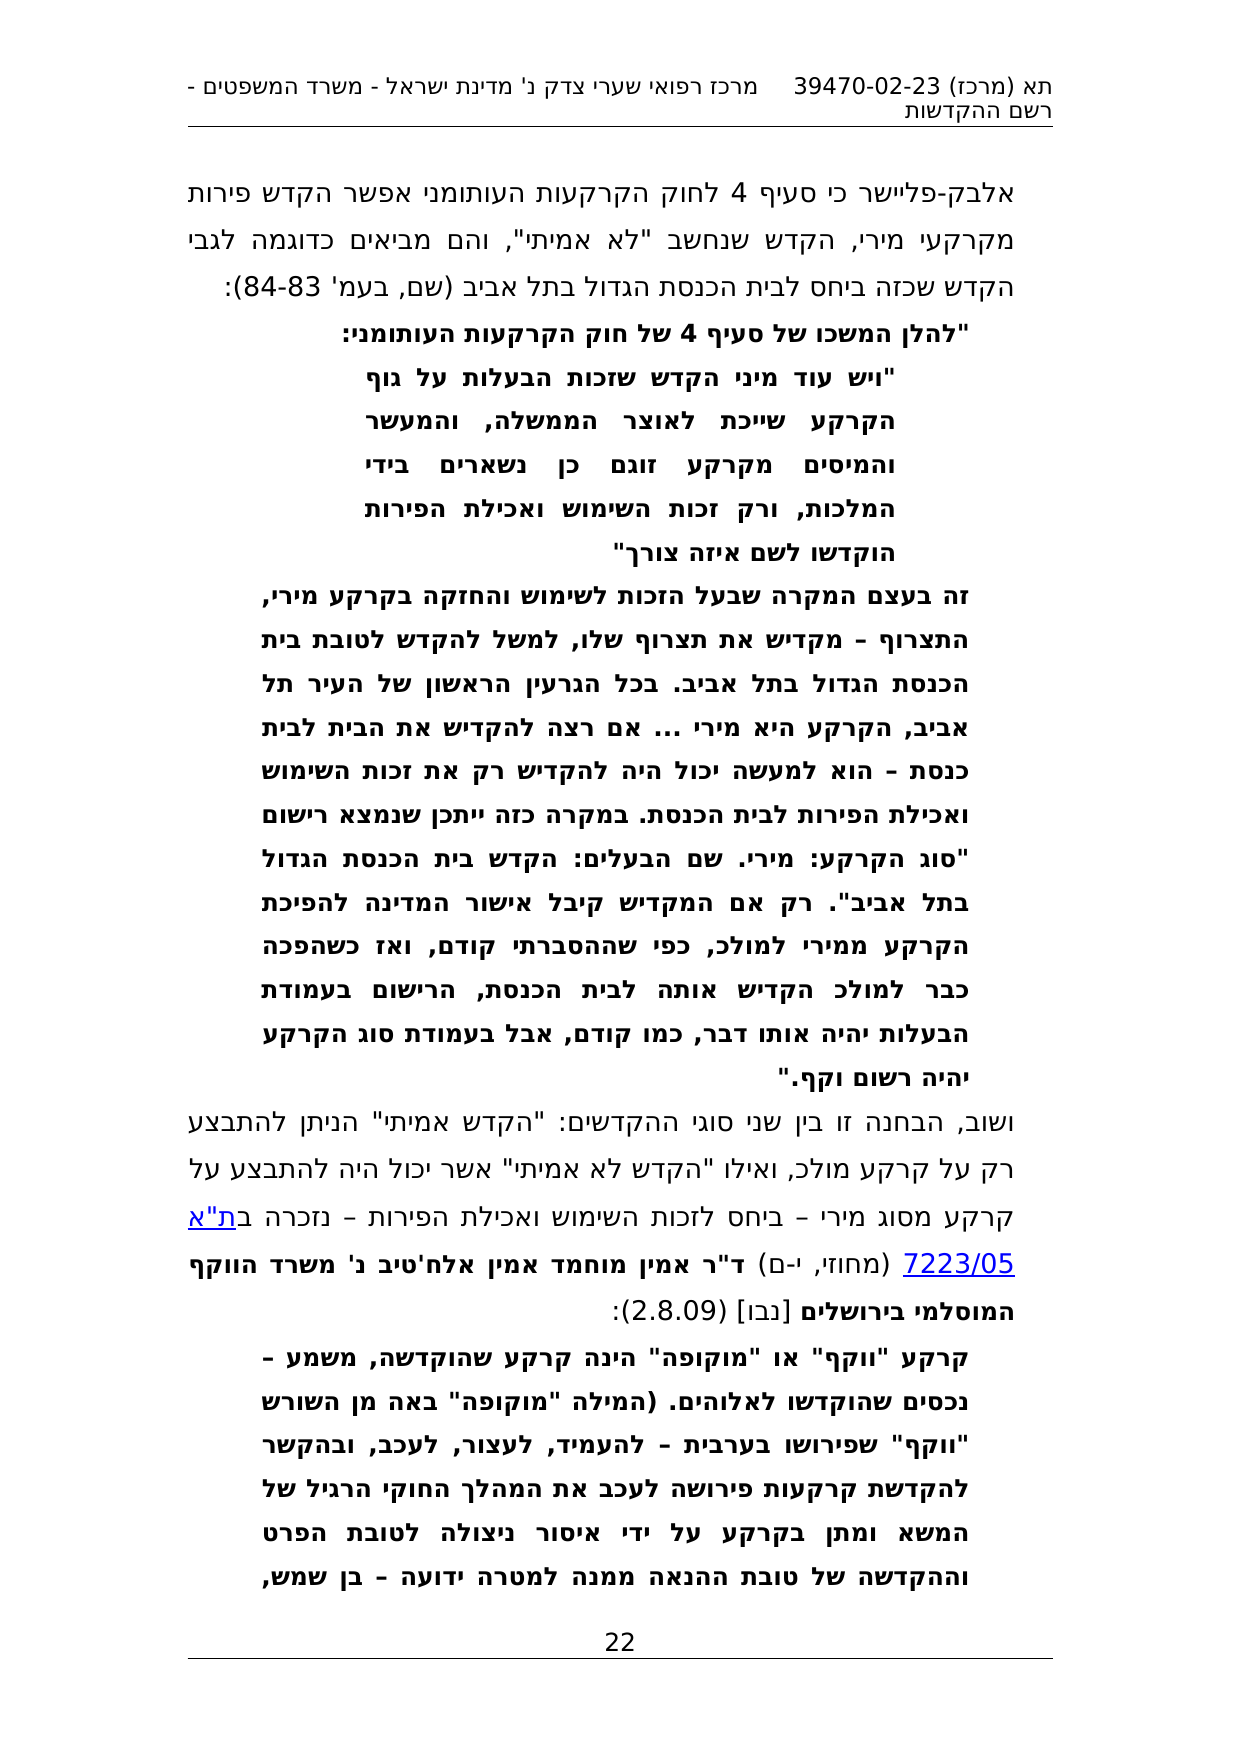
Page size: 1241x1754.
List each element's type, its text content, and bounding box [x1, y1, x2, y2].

text זה בעצם המקרה שבעל הזכות לשימוש והחזקה בקרקע מירי, התצרוף – מקדיש את תצרוף שלו, למשל להקדש לטובת בית הכנסת הגדול בתל אביב. בכל הגרעין הראשון של העיר תל אביב, הקרקע היא מירי ... אם רצה להקדיש את הבית לבית כנסת – הוא למעשה יכול היה להקדיש רק את זכות השימוש ואכילת הפירות לבית הכנסת. במקרה כזה ייתכן שנמצא רישום "סוג הקרקע: מירי. שם הבעלים: הקדש בית הכנסת הגדול בתל אביב". רק אם המקדיש קיבל אישור המדינה להפיכת הקרקע ממירי למולכ, כפי שההסברתי קודם, ואז כשהפכה כבר למולכ הקדיש אותה לבית הכנסת, הרישום בעמודת הבעלות יהיה אותו דבר, כמו קודם, אבל בעמודת סוג הקרקע יהיה רשום וקף." [261, 582, 970, 1092]
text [187, 177, 1015, 303]
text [261, 1343, 970, 1591]
text "להלן המשכו של סעיף 4 של חוק הקרקעות העותומני: [187, 319, 970, 348]
text ושוב, הבחנה זו בין שני סוגי ההקדשים: "הקדש אמיתי" הניתן להתבצע רק על קרקע מולכ, ואילו "הקדש לא אמיתי" אשר יכול היה להתבצע על קרקע מסוג מירי – ביחס לזכות השימוש ואכילת הפירות – נזכרה בת"א 7223/05 (מחוזי, י-ם) ד"ר אמין מוחמד אמין אלח'טיב נ' משרד הווקף המוסלמי בירושלים [נבו] (2.8.09): [187, 1107, 1015, 1327]
text "ויש עוד מיני הקדש שזכות הבעלות על גוף הקרקע שייכת לאוצר הממשלה, והמעשר והמיסים מקרקע זוגם כן נשארים בידי המלכות, ורק זכות השימוש ואכילת הפירות הוקדשו לשם איזה צורך" [365, 363, 896, 567]
